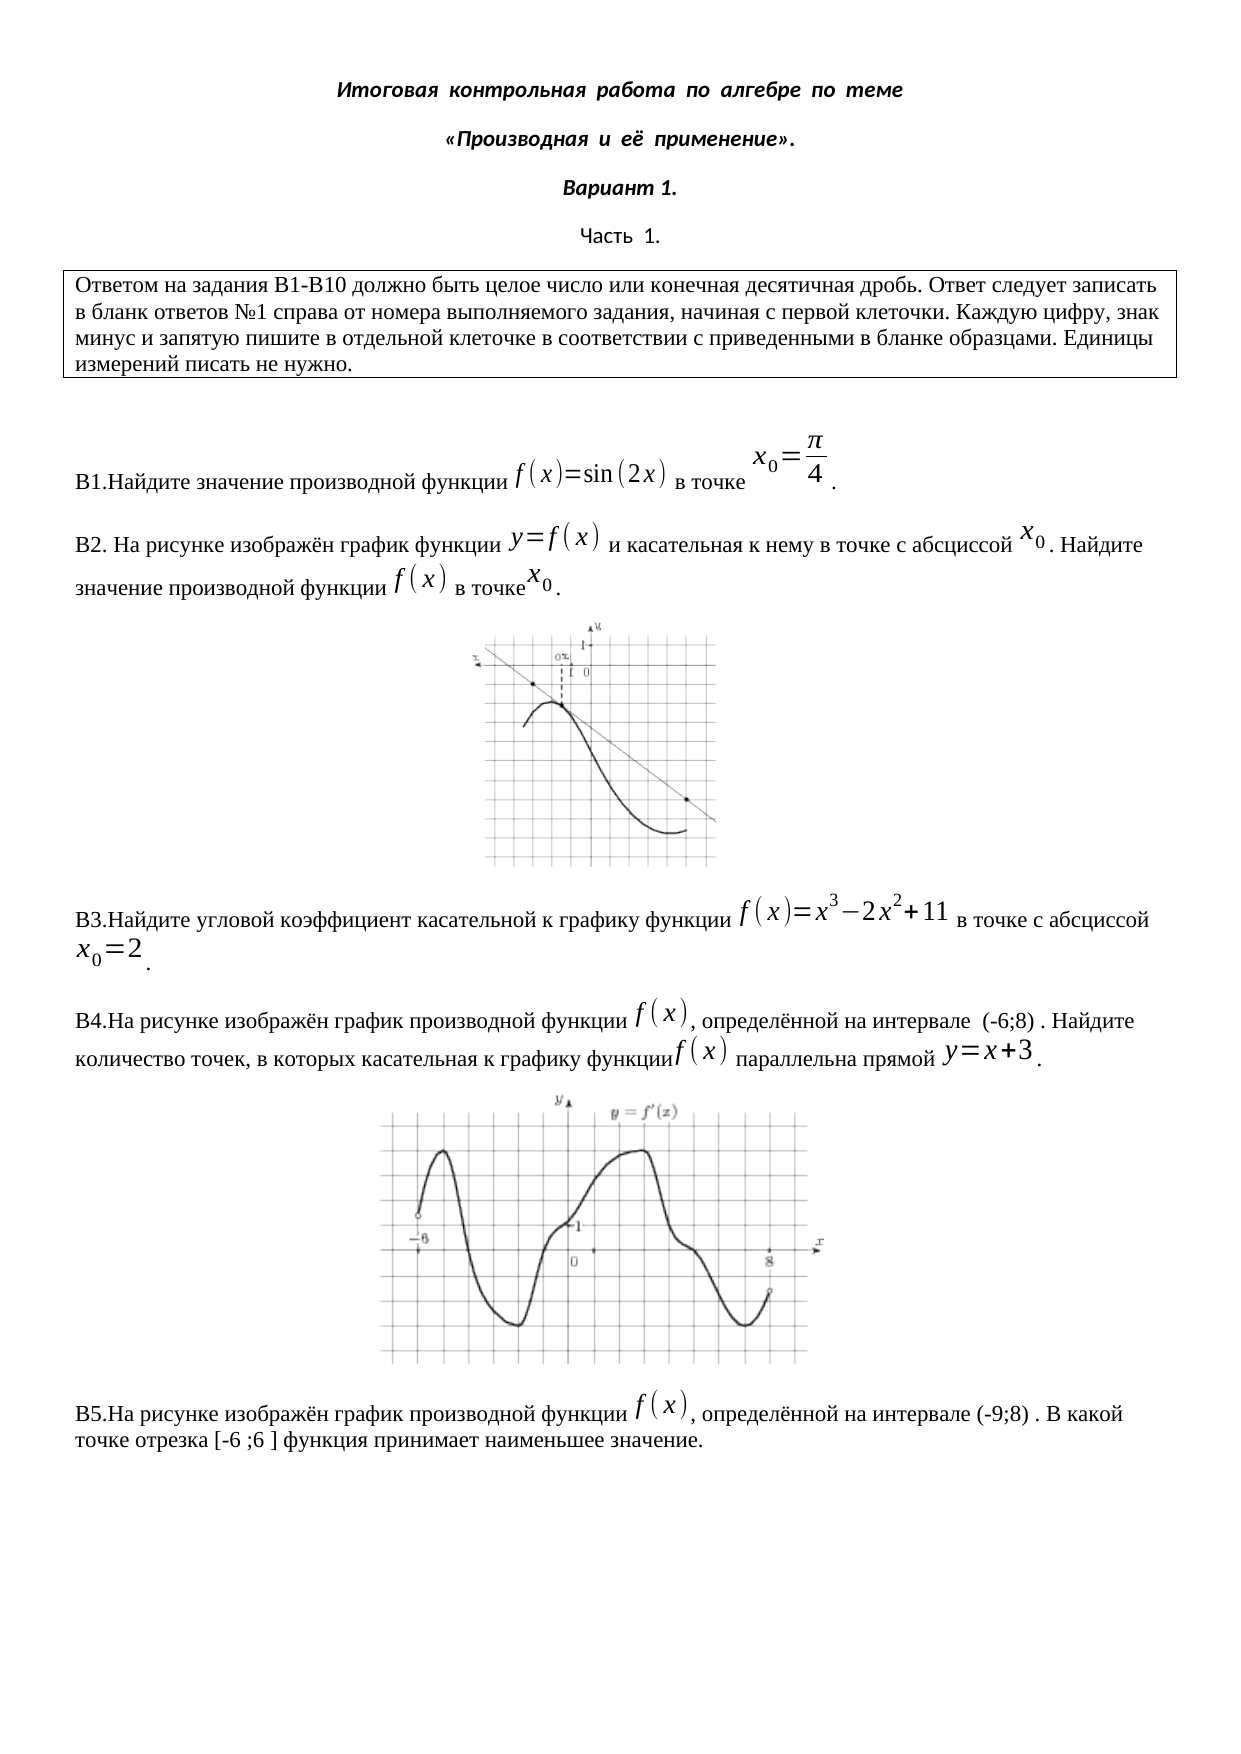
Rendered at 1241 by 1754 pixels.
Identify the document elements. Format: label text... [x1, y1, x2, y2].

text В5.На рисунке изображён график производной функции , определённой на интервале (-9;8) . В какой точке отрезка [-6 ;6 ] функция принимает наименьшее значение. [75, 1388, 1165, 1452]
text Вариант 1. [75, 173, 1165, 201]
table_header Ответом на задания В1-В10 должно быть целое число или конечная десятичная дробь. Ответ следует записать в бланк ответов №1 справа от номера выполняемого задания, начиная с первой клеточки. Каждую цифру, знак минус и запятую пишите в отдельной клеточке в соответствии с приведенными в бланке образцами. Единицы измерений писать не нужно. [64, 271, 1176, 377]
text Итоговая контрольная работа по алгебре по теме [75, 75, 1165, 103]
text В3.Найдите угловой коэффициент касательной к графику функции в точке с абсциссой . [75, 890, 1165, 975]
text В2. На рисунке изображён график функции и касательная к нему в точке с абсциссой . Найдите значение производной функции в точке. [75, 515, 1165, 600]
text В4.На рисунке изображён график производной функции , определённой на интервале (-6;8) . Найдите количество точек, в которых касательная к графику функции параллельна прямой . [75, 996, 1165, 1072]
picture [470, 620, 718, 870]
text «Производная и её применение». [75, 124, 1165, 152]
picture [378, 1092, 828, 1368]
text В1.Найдите значение производной функции в точке . [75, 425, 1165, 494]
text Часть 1. [75, 222, 1165, 249]
